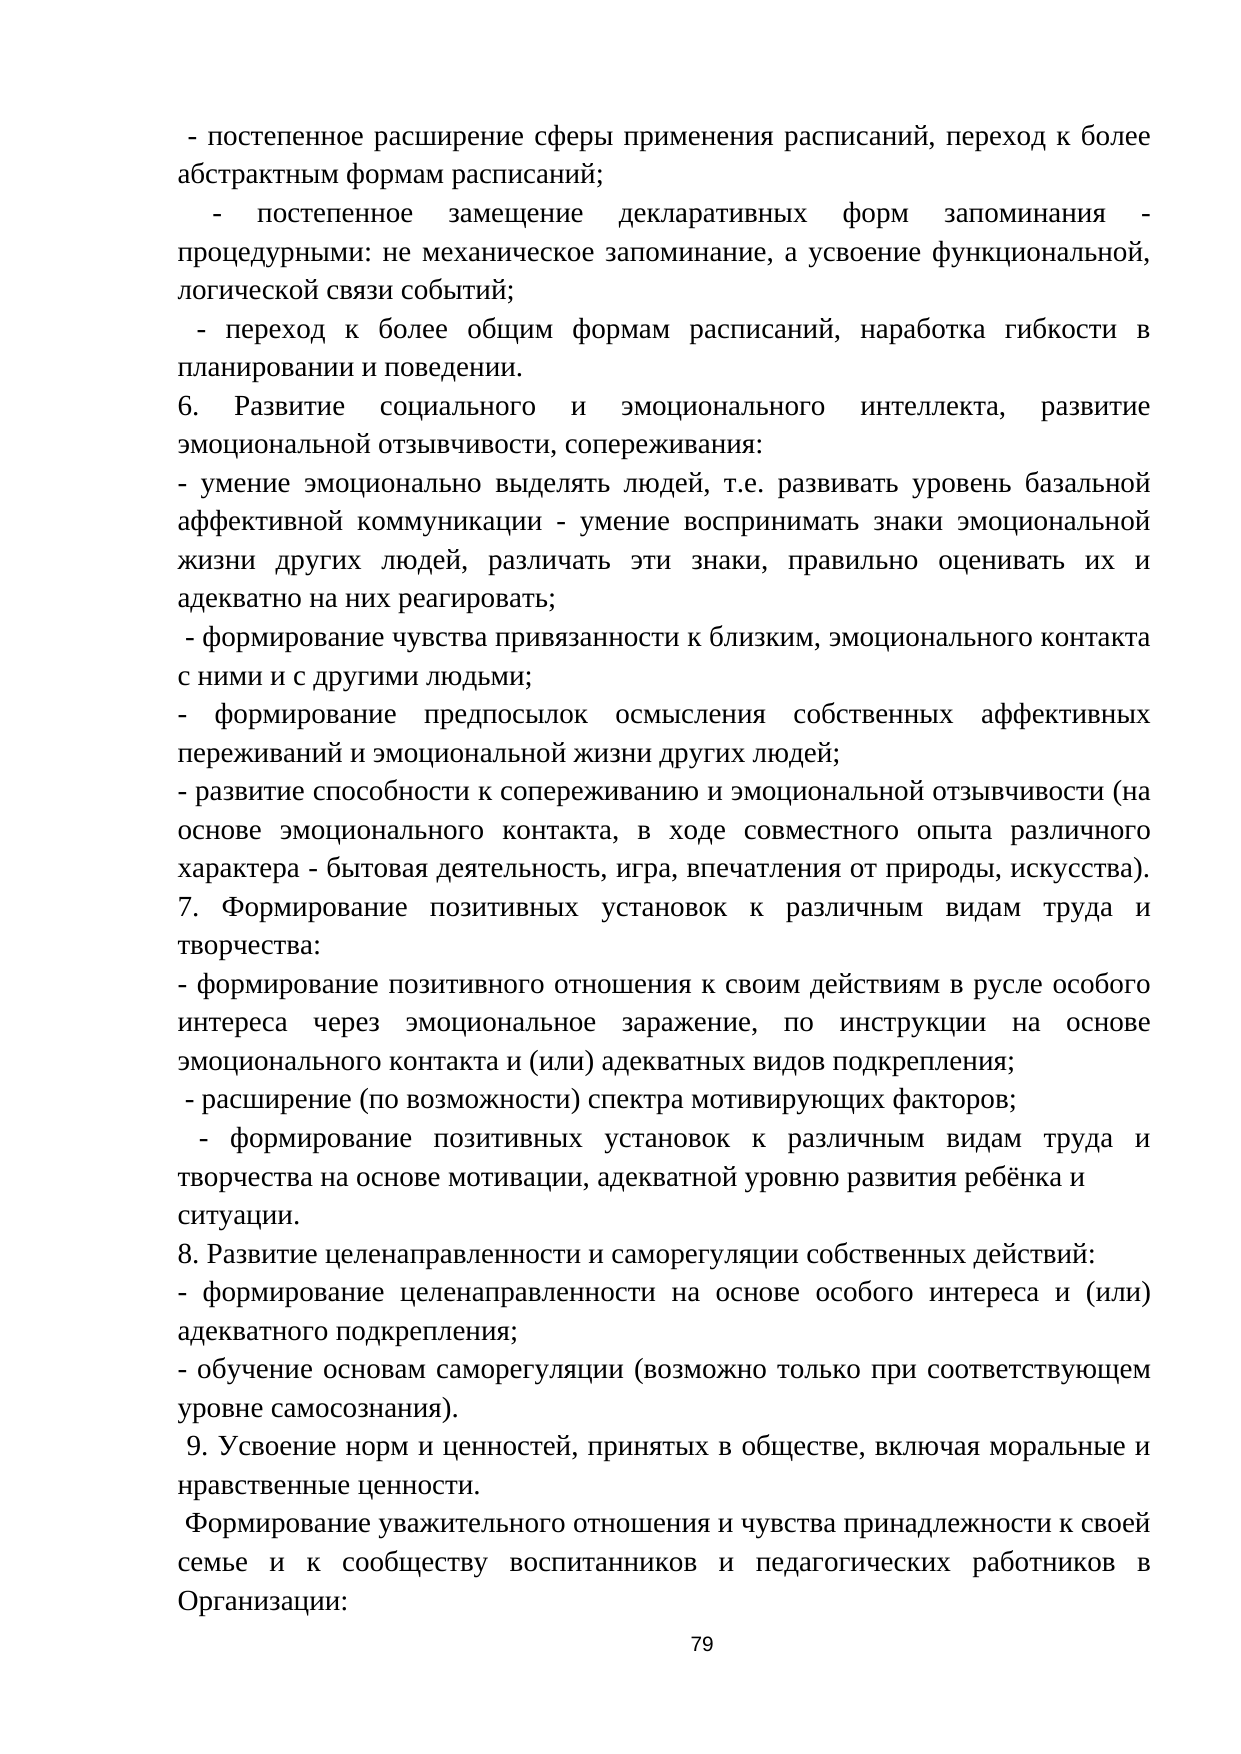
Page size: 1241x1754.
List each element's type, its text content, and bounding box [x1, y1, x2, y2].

text - формирование целенаправленности на основе особого интереса и (или) адекватного подкрепления; [177, 1274, 1152, 1346]
text - умение эмоционально выделять людей, т.е. развивать уровень базальной аффективной коммуникации - умение воспринимать знаки эмоциональной жизни других людей, различать эти знаки, правильно оценивать их и адекватно на них реагировать; [177, 465, 1152, 614]
text - постепенное расширение сферы применения расписаний, переход к более абстрактным формам расписаний; [177, 118, 1152, 190]
text - формирование позитивных установок к различным видам труда и творчества на основе мотивации, адекватной уровню развития ребёнка и [177, 1120, 1152, 1192]
text 9. Усвоение норм и ценностей, принятых в обществе, включая моральные и нравственные ценности. [177, 1428, 1152, 1501]
text - переход к более общим формам расписаний, наработка гибкости в планировании и поведении. [177, 311, 1152, 383]
text - обучение основам саморегуляции (возможно только при соответствующем уровне самосознания). [177, 1351, 1152, 1423]
text 8. Развитие целенаправленности и саморегуляции собственных действий: [177, 1236, 1152, 1269]
text 6. Развитие социального и эмоционального интеллекта, развитие эмоциональной отзывчивости, сопереживания: [177, 388, 1152, 460]
text - расширение (по возможности) спектра мотивирующих факторов; [177, 1082, 1152, 1115]
text - формирование чувства привязанности к близким, эмоционального контакта с ними и с другими людьми; [177, 619, 1152, 691]
text Формирование уважительного отношения и чувства принадлежности к своей семье и к сообществу воспитанников и педагогических работников в Организации: [177, 1506, 1152, 1616]
text - развитие способности к сопереживанию и эмоциональной отзывчивости (на основе эмоционального контакта, в ходе совместного опыта различного характера - бытовая деятельность, игра, впечатления от природы, искусства). 7. Формирование позитивных установок к различным видам труда и творчества: [177, 773, 1152, 961]
text - формирование предпосылок осмысления собственных аффективных переживаний и эмоциональной жизни других людей; [177, 696, 1152, 768]
text ситуации. [177, 1197, 1152, 1231]
text - формирование позитивного отношения к своим действиям в русле особого интереса через эмоциональное заражение, по инструкции на основе эмоционального контакта и (или) адекватных видов подкрепления; [177, 966, 1152, 1077]
text - постепенное замещение декларативных форм запоминания - процедурными: не механическое запоминание, а усвоение функциональной, логической связи событий; [177, 195, 1152, 306]
